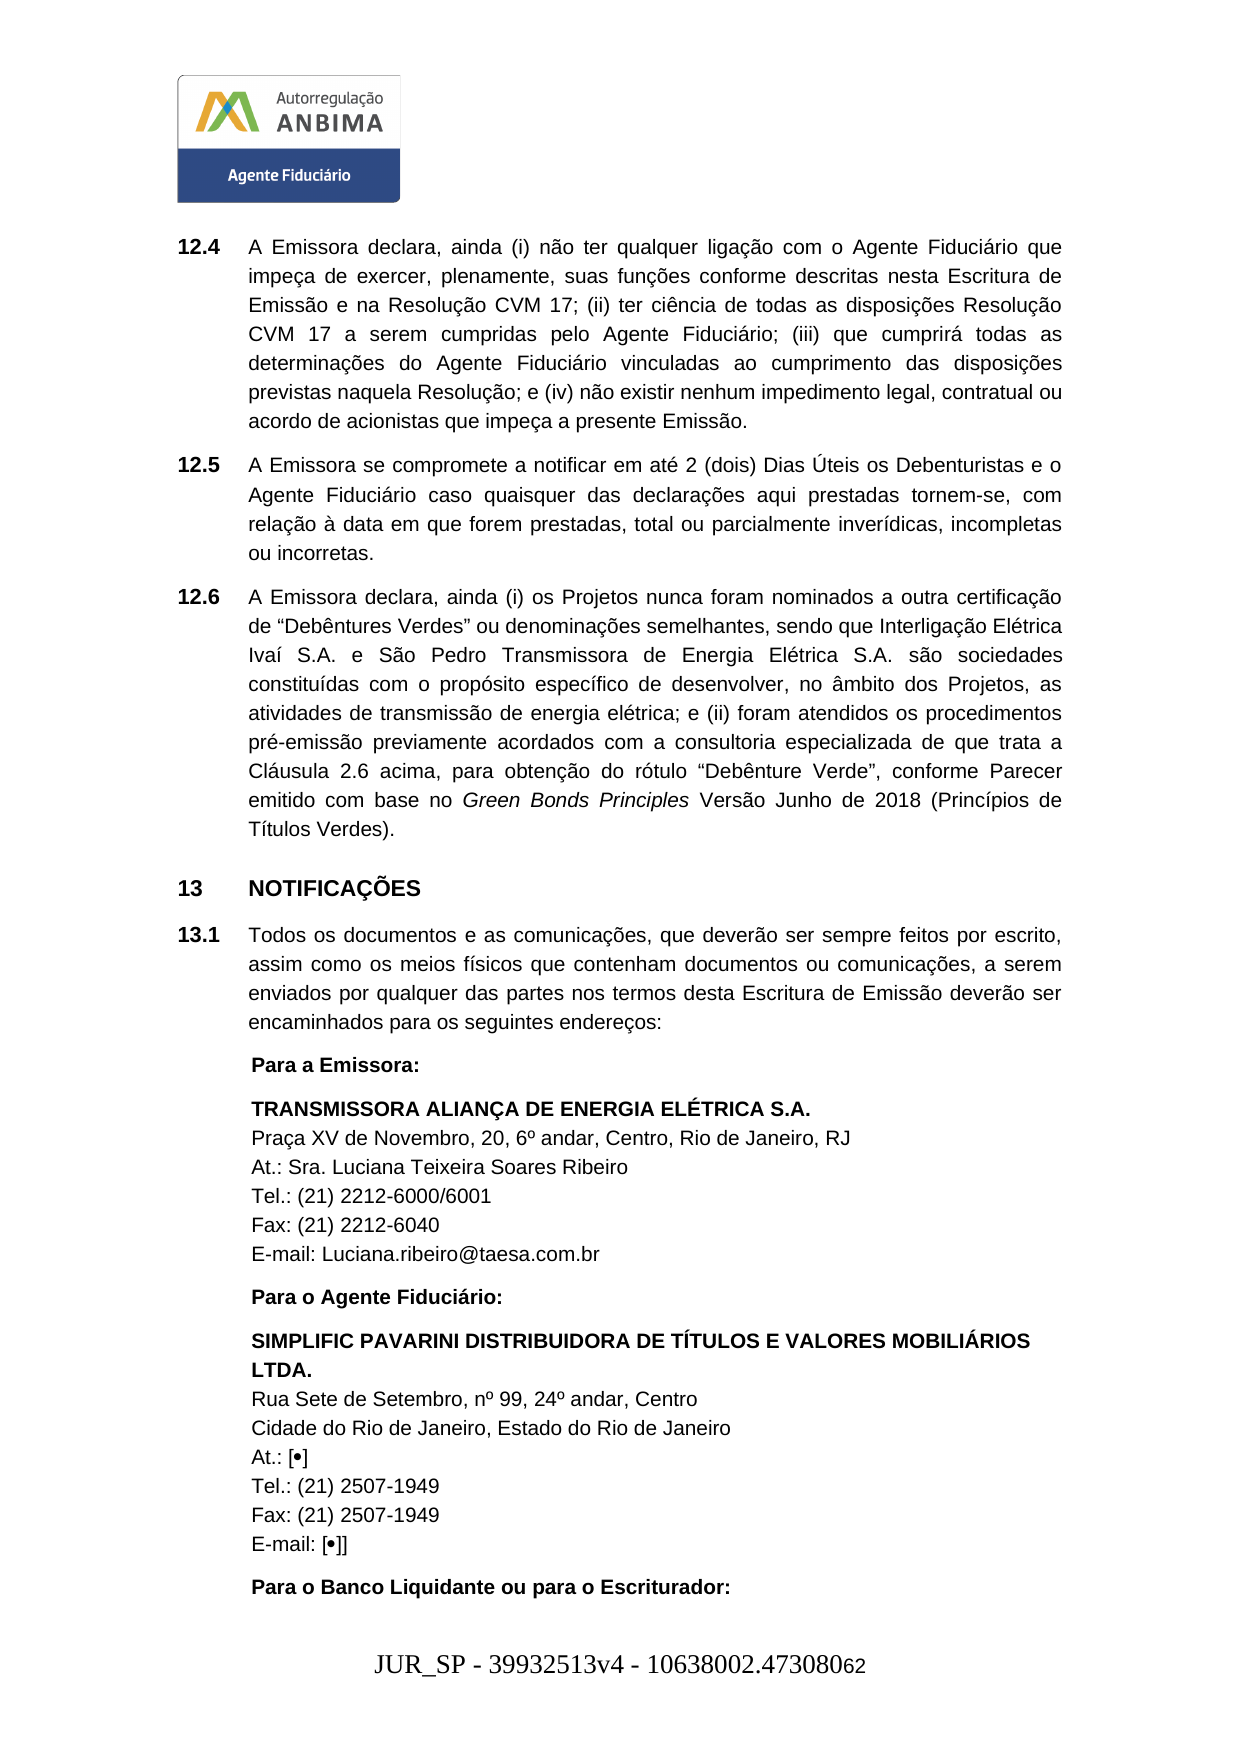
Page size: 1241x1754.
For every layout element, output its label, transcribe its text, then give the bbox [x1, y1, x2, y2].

text A Emissora se compromete a notificar em até 2 (dois) Dias Úteis os Debenturistas e o Agente Fiduciário caso quaisquer das declarações aqui prestadas tornem-se, com relação à data em que forem prestadas, total ou parcialmente inverídicas, incompletas ou incorretas. [177, 452, 1063, 564]
text Para o Agente Fiduciário: [251, 1285, 1063, 1309]
text A Emissora declara, ainda (i) os Projetos nunca foram nominados a outra certificação de “Debêntures Verdes” ou denominações semelhantes, sendo que Interligação Elétrica Ivaí S.A. e São Pedro Transmissora de Energia Elétrica S.A. são sociedades constituídas com o propósito específico de desenvolver, no âmbito dos Projetos, as atividades de transmissão de energia elétrica; e (ii) foram atendidos os procedimentos pré-emissão previamente acordados com a consultoria especializada de que trata a Cláusula 2.6 acima, para obtenção do rótulo “Debênture Verde”, conforme Parecer emitido com base no Green Bonds Principles Versão Junho de 2018 (Princípios de Títulos Verdes). [177, 584, 1063, 841]
text TRANSMISSORA ALIANÇA DE ENERGIA ELÉTRICA S.A. Praça XV de Novembro, 20, 6º andar, Centro, Rio de Janeiro, RJ At.: Sra. Luciana Teixeira Soares Ribeiro Tel.: (21) 2212-6000/6001 Fax: (21) 2212-6040 E-mail: Luciana.ribeiro@taesa.com.br [251, 1097, 1063, 1266]
text A Emissora declara, ainda (i) não ter qualquer ligação com o Agente Fiduciário que impeça de exercer, plenamente, suas funções conforme descritas nesta Escritura de Emissão e na Resolução CVM 17; (ii) ter ciência de todas as disposições Resolução CVM 17 a serem cumpridas pelo Agente Fiduciário; (iii) que cumprirá todas as determinações do Agente Fiduciário vinculadas ao cumprimento das disposições previstas naquela Resolução; e (iv) não existir nenhum impedimento legal, contratual ou acordo de acionistas que impeça a presente Emissão. [177, 234, 1063, 433]
text NOTIFICAÇÕES [177, 875, 1063, 901]
text SIMPLIFIC PAVARINI DISTRIBUIDORA DE TÍTULOS E VALORES MOBILIÁRIOS LTDA. Rua Sete de Setembro, nº 99, 24º andar, Centro Cidade do Rio de Janeiro, Estado do Rio de Janeiro At.: [] Tel.: (21) 2507-1949 Fax: (21) 2507-1949 E-mail: []] [251, 1329, 1063, 1556]
text Para a Emissora: [251, 1053, 1063, 1077]
text Todos os documentos e as comunicações, que deverão ser sempre feitos por escrito, assim como os meios físicos que contenham documentos ou comunicações, a serem enviados por qualquer das partes nos termos desta Escritura de Emissão deverão ser encaminhados para os seguintes endereços: [177, 922, 1063, 1034]
picture [177, 75, 401, 203]
text Para o Banco Liquidante ou para o Escriturador: [251, 1575, 1063, 1599]
